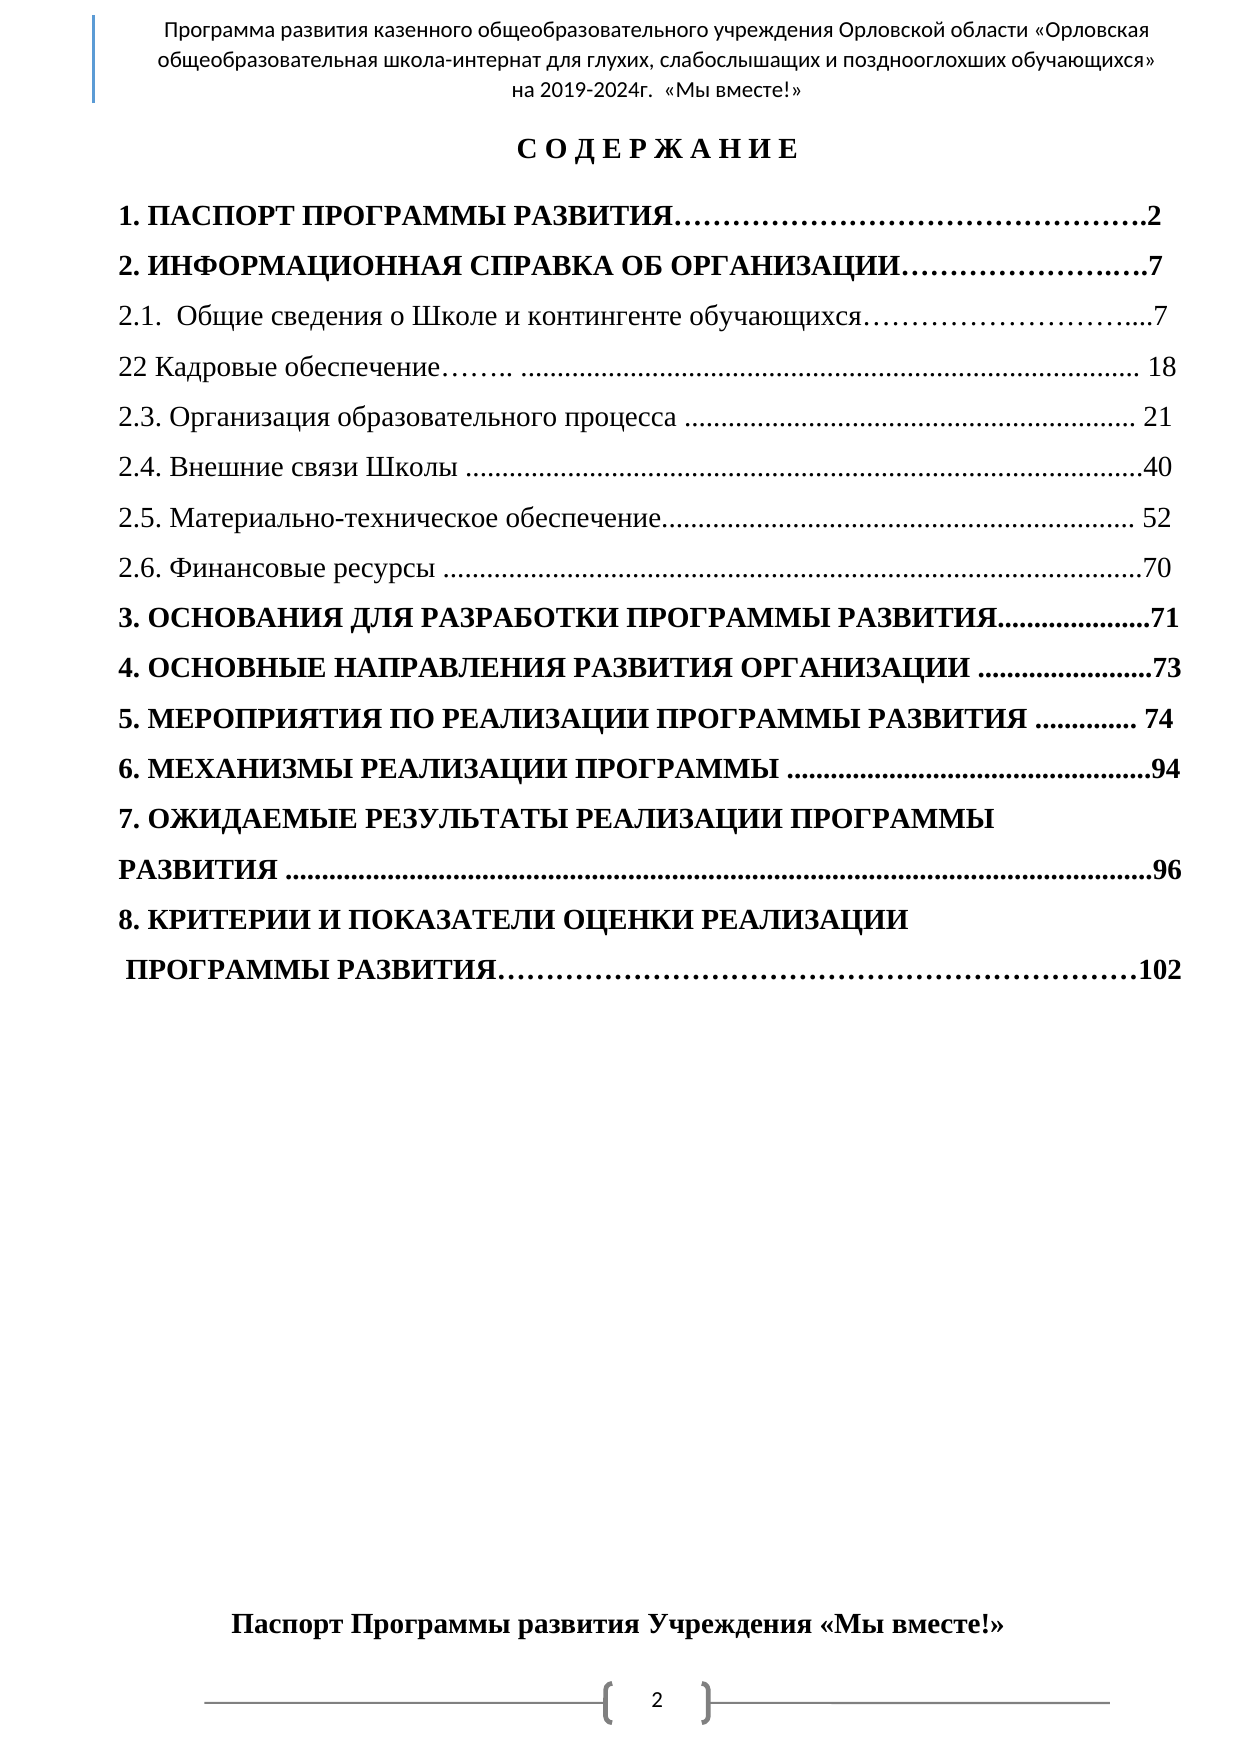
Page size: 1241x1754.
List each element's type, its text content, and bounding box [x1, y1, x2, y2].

text Паспорт Программы развития Учреждения «Мы вместе!» [118, 1607, 1196, 1640]
text 3. ОСНОВАНИЯ ДЛЯ РАЗРАБОТКИ ПРОГРАММЫ РАЗВИТИЯ.....................71 [118, 600, 1196, 634]
text 7. ОЖИДАЕМЫЕ РЕЗУЛЬТАТЫ РЕАЛИЗАЦИИ ПРОГРАММЫ [118, 802, 1196, 835]
text 2.5. Материально-техническое обеспечение................................................................. 52 [118, 500, 1196, 533]
text С О Д Е Р Ж А Н И Е [118, 131, 1196, 164]
text 2.6. Финансовые ресурсы ................................................................................................70 [118, 550, 1196, 583]
text 6. МЕХАНИЗМЫ РЕАЛИЗАЦИИ ПРОГРАММЫ ..................................................94 [118, 751, 1196, 785]
text 22 Кадровые обеспечение…….. ..................................................................................... 18 [118, 349, 1196, 382]
text 8. КРИТЕРИИ И ПОКАЗАТЕЛИ ОЦЕНКИ РЕАЛИЗАЦИИ [118, 902, 1196, 936]
text 2. ИНФОРМАЦИОННАЯ СПРАВКА ОБ ОРГАНИЗАЦИИ………………….….7 [118, 248, 1196, 282]
text 4. ОСНОВНЫЕ НАПРАВЛЕНИЯ РАЗВИТИЯ ОРГАНИЗАЦИИ ........................73 [118, 651, 1196, 684]
text РАЗВИТИЯ .......................................................................................................................96 [118, 852, 1196, 885]
text 2.3. Организация образовательного процесса .............................................................. 21 [118, 399, 1196, 433]
text ПРОГРАММЫ РАЗВИТИЯ…………………………………………………………102 [118, 952, 1196, 986]
text 2.4. Внешние связи Школы .............................................................................................40 [118, 449, 1196, 483]
text 1. ПАСПОРТ ПРОГРАММЫ РАЗВИТИЯ………………………………………….2 [118, 198, 1196, 231]
text 2.1. Общие сведения о Школе и контингенте обучающихся………………………....7 [118, 298, 1196, 332]
text 5. МЕРОПРИЯТИЯ ПО РЕАЛИЗАЦИИ ПРОГРАММЫ РАЗВИТИЯ .............. 74 [118, 701, 1196, 734]
